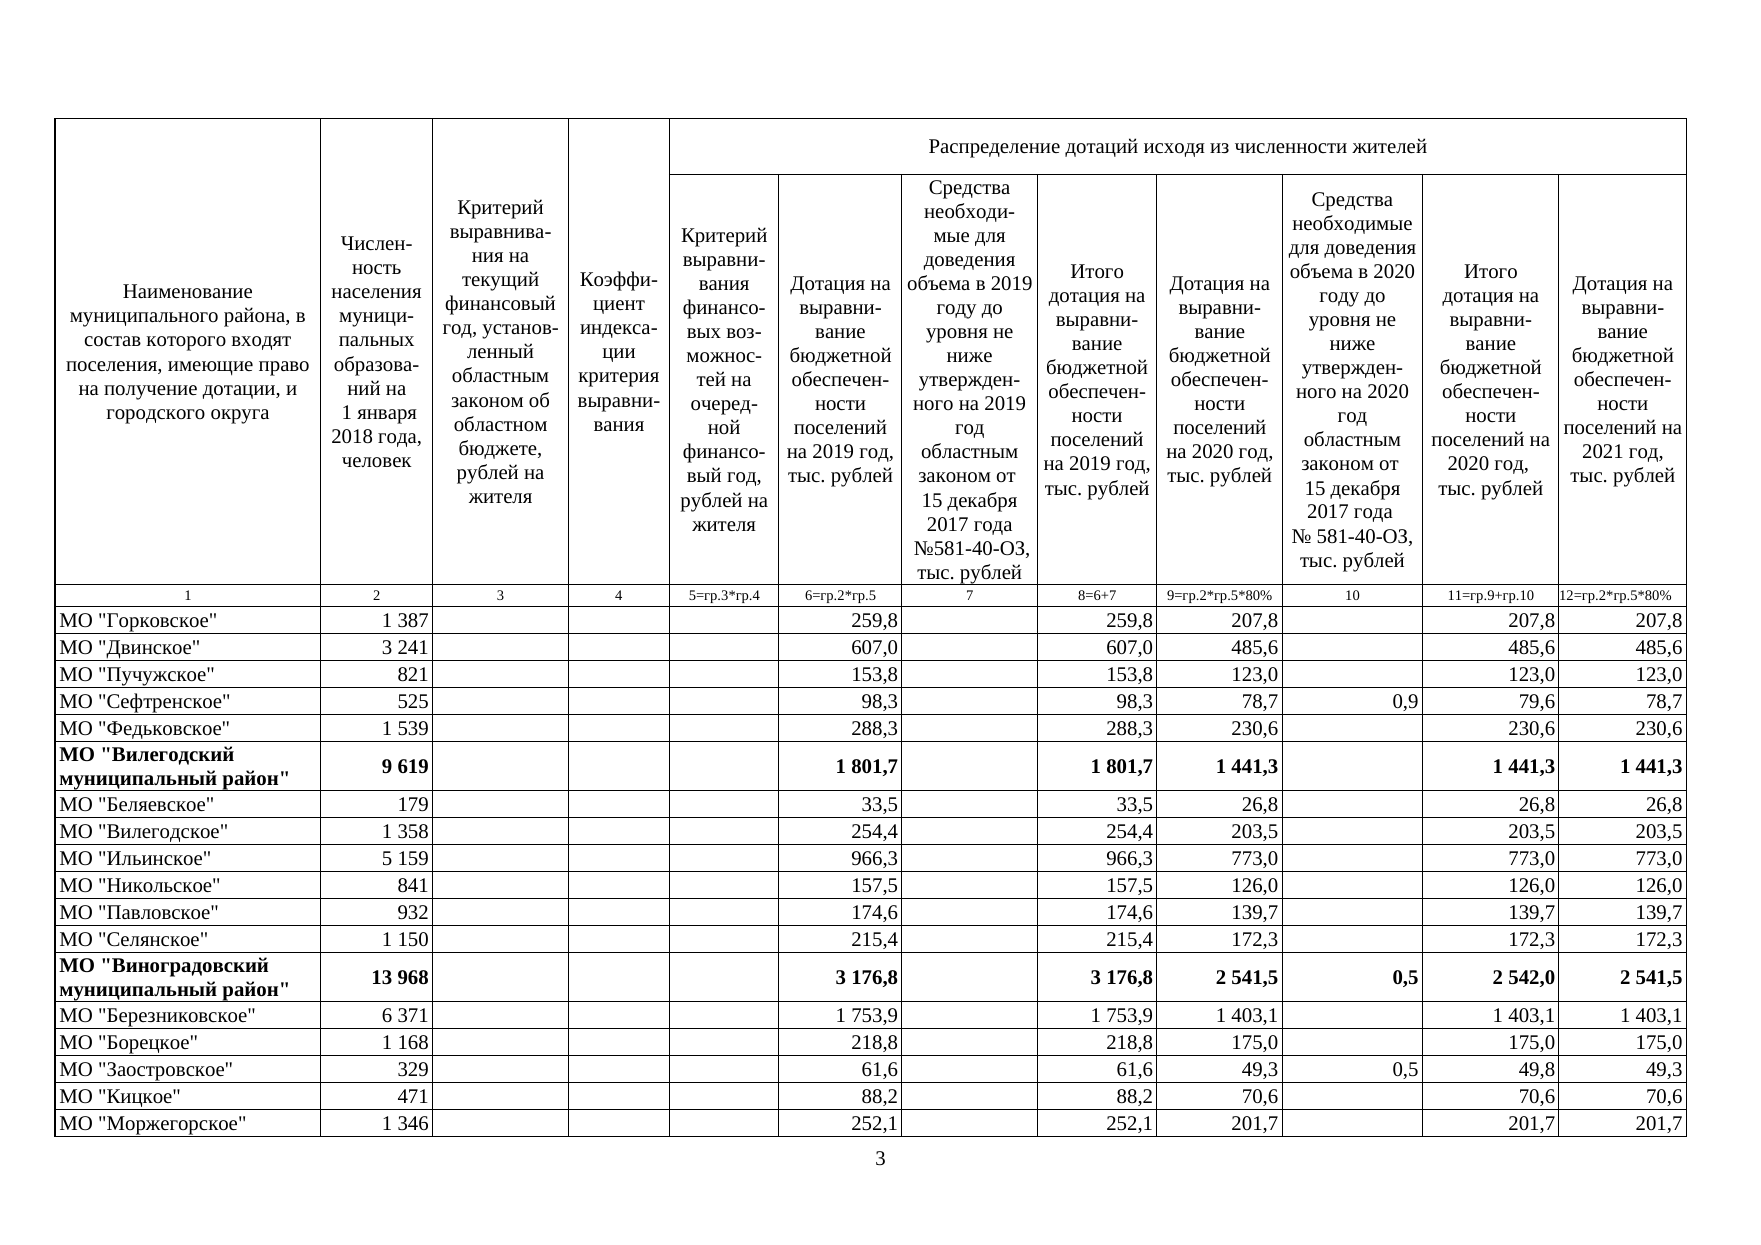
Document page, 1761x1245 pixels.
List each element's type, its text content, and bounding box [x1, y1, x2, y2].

table_cell 4 [569, 585, 669, 606]
table_cell [433, 845, 568, 871]
table_cell Итого дотация на выравни- вание бюджетной обеспечен- ности поселений на 2019 год, тыс. рублей [1038, 175, 1156, 584]
table_cell 966,3 [779, 845, 901, 871]
table_cell 1 387 [321, 607, 432, 633]
table_cell [433, 926, 568, 952]
table_cell [569, 1110, 669, 1136]
table_cell 157,5 [1038, 872, 1156, 898]
table_cell 13 968 [321, 953, 432, 1001]
table_cell [902, 872, 1037, 898]
table_cell 139,7 [1157, 899, 1282, 925]
table_cell 1 539 [321, 715, 432, 741]
table_cell Средства необходимые для доведения объема в 2020 году до уровня не ниже утвержден- ного на 2020 год областным законом от 15 декабря 2017 года № 581-40-ОЗ, тыс. рублей [1283, 175, 1422, 584]
table_cell 139,7 [1559, 899, 1686, 925]
table_cell [902, 607, 1037, 633]
table_cell [670, 1029, 778, 1055]
table_cell 203,5 [1423, 818, 1558, 844]
table_cell 0,9 [1283, 688, 1422, 714]
table_cell МО "Кицкое" [56, 1083, 320, 1109]
table_cell 88,2 [779, 1083, 901, 1109]
table_cell 98,3 [779, 688, 901, 714]
table_cell 6=гр.2*гр.5 [779, 585, 901, 606]
table_cell 49,8 [1423, 1056, 1558, 1082]
table_cell 88,2 [1038, 1083, 1156, 1109]
table_cell [902, 1083, 1037, 1109]
table_cell 175,0 [1423, 1029, 1558, 1055]
table_cell [902, 1002, 1037, 1028]
table_cell МО "Беляевское" [56, 791, 320, 817]
table_cell МО "Моржегорское" [56, 1110, 320, 1136]
table_cell [1283, 607, 1422, 633]
table_header Критерий выравнива- ния на текущий финансовый год, установ- ленный областным законом об областном бюджете, рублей на жителя [433, 119, 568, 584]
table_cell 2 541,5 [1559, 953, 1686, 1001]
table_cell МО "Павловское" [56, 899, 320, 925]
table_cell 174,6 [1038, 899, 1156, 925]
table_cell [1283, 791, 1422, 817]
table_cell 259,8 [779, 607, 901, 633]
table_cell 201,7 [1559, 1110, 1686, 1136]
table_cell [670, 953, 778, 1001]
table_cell 215,4 [779, 926, 901, 952]
table_cell 1 753,9 [779, 1002, 901, 1028]
table_cell [902, 818, 1037, 844]
table_cell МО "Сефтренское" [56, 688, 320, 714]
table_cell [670, 688, 778, 714]
table_cell [433, 688, 568, 714]
table_cell [1283, 1110, 1422, 1136]
table_cell [1283, 1029, 1422, 1055]
table_cell 607,0 [779, 634, 901, 660]
table_cell [670, 607, 778, 633]
table_cell 207,8 [1423, 607, 1558, 633]
table_header Наименование муниципального района, в состав которого входят поселения, имеющие право на получение дотации, и городского округа [56, 119, 320, 584]
table_cell 1 358 [321, 818, 432, 844]
table_cell [670, 634, 778, 660]
table_cell 1 168 [321, 1029, 432, 1055]
table_cell 773,0 [1559, 845, 1686, 871]
table_cell [902, 926, 1037, 952]
table_cell 153,8 [1038, 661, 1156, 687]
table_cell 1 753,9 [1038, 1002, 1156, 1028]
table_cell [569, 953, 669, 1001]
table_cell 172,3 [1423, 926, 1558, 952]
table_header Числен- ность населения муници- пальных образова- ний на 1 января 2018 года, человек [321, 119, 432, 584]
table_cell [433, 607, 568, 633]
table_cell [569, 818, 669, 844]
table_cell 172,3 [1559, 926, 1686, 952]
table_cell [569, 742, 669, 790]
table_cell [433, 715, 568, 741]
table_cell 525 [321, 688, 432, 714]
table_cell [1283, 872, 1422, 898]
table_cell 252,1 [1038, 1110, 1156, 1136]
table_cell [569, 1029, 669, 1055]
table_cell 0,5 [1283, 953, 1422, 1001]
table_cell [569, 845, 669, 871]
table_cell [569, 715, 669, 741]
table_cell МО "Борецкое" [56, 1029, 320, 1055]
table_cell 218,8 [779, 1029, 901, 1055]
table_cell 174,6 [779, 899, 901, 925]
table_cell 123,0 [1423, 661, 1558, 687]
table_cell 33,5 [779, 791, 901, 817]
table_cell [433, 742, 568, 790]
table_cell 70,6 [1559, 1083, 1686, 1109]
table_cell 61,6 [779, 1056, 901, 1082]
table_cell [433, 899, 568, 925]
table_cell [902, 953, 1037, 1001]
table_cell 33,5 [1038, 791, 1156, 817]
table_cell [902, 1110, 1037, 1136]
table_cell [1283, 926, 1422, 952]
table_cell 157,5 [779, 872, 901, 898]
table_cell [1283, 661, 1422, 687]
table_cell 1 403,1 [1423, 1002, 1558, 1028]
table_cell 288,3 [779, 715, 901, 741]
table_cell [670, 661, 778, 687]
table_cell [670, 791, 778, 817]
table_cell [902, 1056, 1037, 1082]
table_cell [433, 1110, 568, 1136]
table_cell 123,0 [1157, 661, 1282, 687]
table_cell 215,4 [1038, 926, 1156, 952]
table_cell [433, 791, 568, 817]
table_cell 9 619 [321, 742, 432, 790]
table_cell [433, 953, 568, 1001]
table_cell 5 159 [321, 845, 432, 871]
table_cell 126,0 [1559, 872, 1686, 898]
table_cell [569, 1083, 669, 1109]
table_cell Средства необходи- мые для доведения объема в 2019 году до уровня не ниже утвержден- ного на 2019 год областным законом от 15 декабря 2017 года №581-40-ОЗ, тыс. рублей [902, 175, 1037, 584]
table_cell 1 801,7 [779, 742, 901, 790]
table_cell 471 [321, 1083, 432, 1109]
table_cell [569, 926, 669, 952]
table_cell 2 542,0 [1423, 953, 1558, 1001]
table_cell [1283, 715, 1422, 741]
table_header Коэффи- циент индекса- ции критерия выравни- вания [569, 119, 669, 584]
table_cell 485,6 [1559, 634, 1686, 660]
table_cell 1 [56, 585, 320, 606]
table_cell [569, 634, 669, 660]
table_cell 773,0 [1157, 845, 1282, 871]
table_cell Дотация на выравни- вание бюджетной обеспечен- ности поселений на 2021 год, тыс. рублей [1559, 175, 1686, 584]
table_cell 254,4 [1038, 818, 1156, 844]
table_cell 11=гр.9+гр.10 [1423, 585, 1558, 606]
table_cell 773,0 [1423, 845, 1558, 871]
table_cell [670, 872, 778, 898]
table_cell МО "Ильинское" [56, 845, 320, 871]
table_cell 1 150 [321, 926, 432, 952]
table_cell 98,3 [1038, 688, 1156, 714]
table_cell [902, 634, 1037, 660]
table_cell [433, 1083, 568, 1109]
table_cell 8=6+7 [1038, 585, 1156, 606]
table_cell 175,0 [1157, 1029, 1282, 1055]
table_cell [670, 926, 778, 952]
table_cell [569, 791, 669, 817]
table_header Распределение дотаций исходя из численности жителей [670, 119, 1686, 174]
table_cell 172,3 [1157, 926, 1282, 952]
table_cell 3 176,8 [1038, 953, 1156, 1001]
table_cell [433, 1056, 568, 1082]
table_cell [1283, 845, 1422, 871]
table_cell 126,0 [1157, 872, 1282, 898]
table_cell [902, 661, 1037, 687]
table_cell МО "Двинское" [56, 634, 320, 660]
table_cell 0,5 [1283, 1056, 1422, 1082]
table_cell МО "Федьковское" [56, 715, 320, 741]
table_cell 607,0 [1038, 634, 1156, 660]
table_cell МО "Заостровское" [56, 1056, 320, 1082]
table_cell 126,0 [1423, 872, 1558, 898]
table_cell 841 [321, 872, 432, 898]
table_cell 2 [321, 585, 432, 606]
table_cell 485,6 [1423, 634, 1558, 660]
table_cell [1283, 899, 1422, 925]
table_cell МО "Никольское" [56, 872, 320, 898]
table_cell 207,8 [1157, 607, 1282, 633]
table_cell 3 176,8 [779, 953, 901, 1001]
table_cell 79,6 [1423, 688, 1558, 714]
table_cell МО "Селянское" [56, 926, 320, 952]
table_cell 230,6 [1423, 715, 1558, 741]
table_cell [1283, 1083, 1422, 1109]
table_cell [902, 742, 1037, 790]
table_cell МО "Вилегодское" [56, 818, 320, 844]
table_cell МО "Горковское" [56, 607, 320, 633]
table_cell 254,4 [779, 818, 901, 844]
table_cell 485,6 [1157, 634, 1282, 660]
table_cell 932 [321, 899, 432, 925]
table_cell 139,7 [1423, 899, 1558, 925]
table_cell 7 [902, 585, 1037, 606]
table_cell [569, 688, 669, 714]
table_cell 78,7 [1559, 688, 1686, 714]
table_cell [902, 715, 1037, 741]
table_cell [902, 899, 1037, 925]
table_cell 966,3 [1038, 845, 1156, 871]
table_cell [670, 818, 778, 844]
table_cell [569, 607, 669, 633]
table_cell МО "Березниковское" [56, 1002, 320, 1028]
table_cell 230,6 [1559, 715, 1686, 741]
table_cell 259,8 [1038, 607, 1156, 633]
table_cell 252,1 [779, 1110, 901, 1136]
table_cell [569, 1056, 669, 1082]
table_cell 175,0 [1559, 1029, 1686, 1055]
table_cell [569, 872, 669, 898]
table_cell [433, 1029, 568, 1055]
table_cell МО "Виноградовский муниципальный район" [56, 953, 320, 1001]
table_cell Итого дотация на выравни- вание бюджетной обеспечен- ности поселений на 2020 год, тыс. рублей [1423, 175, 1558, 584]
table_cell 1 441,3 [1559, 742, 1686, 790]
table_cell 49,3 [1559, 1056, 1686, 1082]
table_cell 153,8 [779, 661, 901, 687]
table_cell 821 [321, 661, 432, 687]
table_cell 329 [321, 1056, 432, 1082]
table_cell [433, 634, 568, 660]
table_cell Дотация на выравни- вание бюджетной обеспечен- ности поселений на 2020 год, тыс. рублей [1157, 175, 1282, 584]
table_cell МО "Пучужское" [56, 661, 320, 687]
table_cell 203,5 [1559, 818, 1686, 844]
table_cell [670, 845, 778, 871]
table_cell 218,8 [1038, 1029, 1156, 1055]
table_cell [569, 661, 669, 687]
table_cell [1283, 1002, 1422, 1028]
table_cell 1 403,1 [1157, 1002, 1282, 1028]
table_cell 1 346 [321, 1110, 432, 1136]
table_cell [670, 742, 778, 790]
table_cell 1 441,3 [1157, 742, 1282, 790]
table_cell 1 441,3 [1423, 742, 1558, 790]
table_cell 179 [321, 791, 432, 817]
table_cell 12=гр.2*гр.5*80% [1559, 585, 1686, 606]
table_cell [1283, 818, 1422, 844]
table_cell 9=гр.2*гр.5*80% [1157, 585, 1282, 606]
table_cell [433, 1002, 568, 1028]
table_cell Дотация на выравни- вание бюджетной обеспечен- ности поселений на 2019 год, тыс. рублей [779, 175, 901, 584]
table_cell 49,3 [1157, 1056, 1282, 1082]
table_cell 26,8 [1157, 791, 1282, 817]
table_cell [1283, 742, 1422, 790]
table_cell 61,6 [1038, 1056, 1156, 1082]
table_cell [670, 1056, 778, 1082]
table_cell [902, 791, 1037, 817]
table_cell 26,8 [1559, 791, 1686, 817]
table_cell [433, 872, 568, 898]
table_cell 3 [433, 585, 568, 606]
table_cell 2 541,5 [1157, 953, 1282, 1001]
table_cell [670, 899, 778, 925]
table_cell [902, 845, 1037, 871]
table_cell [902, 1029, 1037, 1055]
table_cell 3 241 [321, 634, 432, 660]
table_cell 230,6 [1157, 715, 1282, 741]
table_cell 201,7 [1157, 1110, 1282, 1136]
table_cell [902, 688, 1037, 714]
table_cell 5=гр.3*гр.4 [670, 585, 778, 606]
table_cell 26,8 [1423, 791, 1558, 817]
table_cell Критерий выравни- вания финансо- вых воз- можнос- тей на очеред- ной финансо- вый год, рублей на жителя [670, 175, 778, 584]
table_cell [670, 1083, 778, 1109]
table_cell [670, 715, 778, 741]
table_cell 78,7 [1157, 688, 1282, 714]
table_cell 288,3 [1038, 715, 1156, 741]
table_cell 123,0 [1559, 661, 1686, 687]
table_cell МО "Вилегодский муниципальный район" [56, 742, 320, 790]
table_cell [1283, 634, 1422, 660]
table_cell 70,6 [1423, 1083, 1558, 1109]
table_cell [569, 1002, 669, 1028]
table_cell 10 [1283, 585, 1422, 606]
table_cell 1 801,7 [1038, 742, 1156, 790]
table_cell 1 403,1 [1559, 1002, 1686, 1028]
table_cell [433, 818, 568, 844]
table_cell [670, 1110, 778, 1136]
table_cell [569, 899, 669, 925]
table_cell 201,7 [1423, 1110, 1558, 1136]
table_cell [670, 1002, 778, 1028]
table_cell 70,6 [1157, 1083, 1282, 1109]
table_cell 203,5 [1157, 818, 1282, 844]
table_cell 6 371 [321, 1002, 432, 1028]
table_cell 207,8 [1559, 607, 1686, 633]
table_cell [433, 661, 568, 687]
